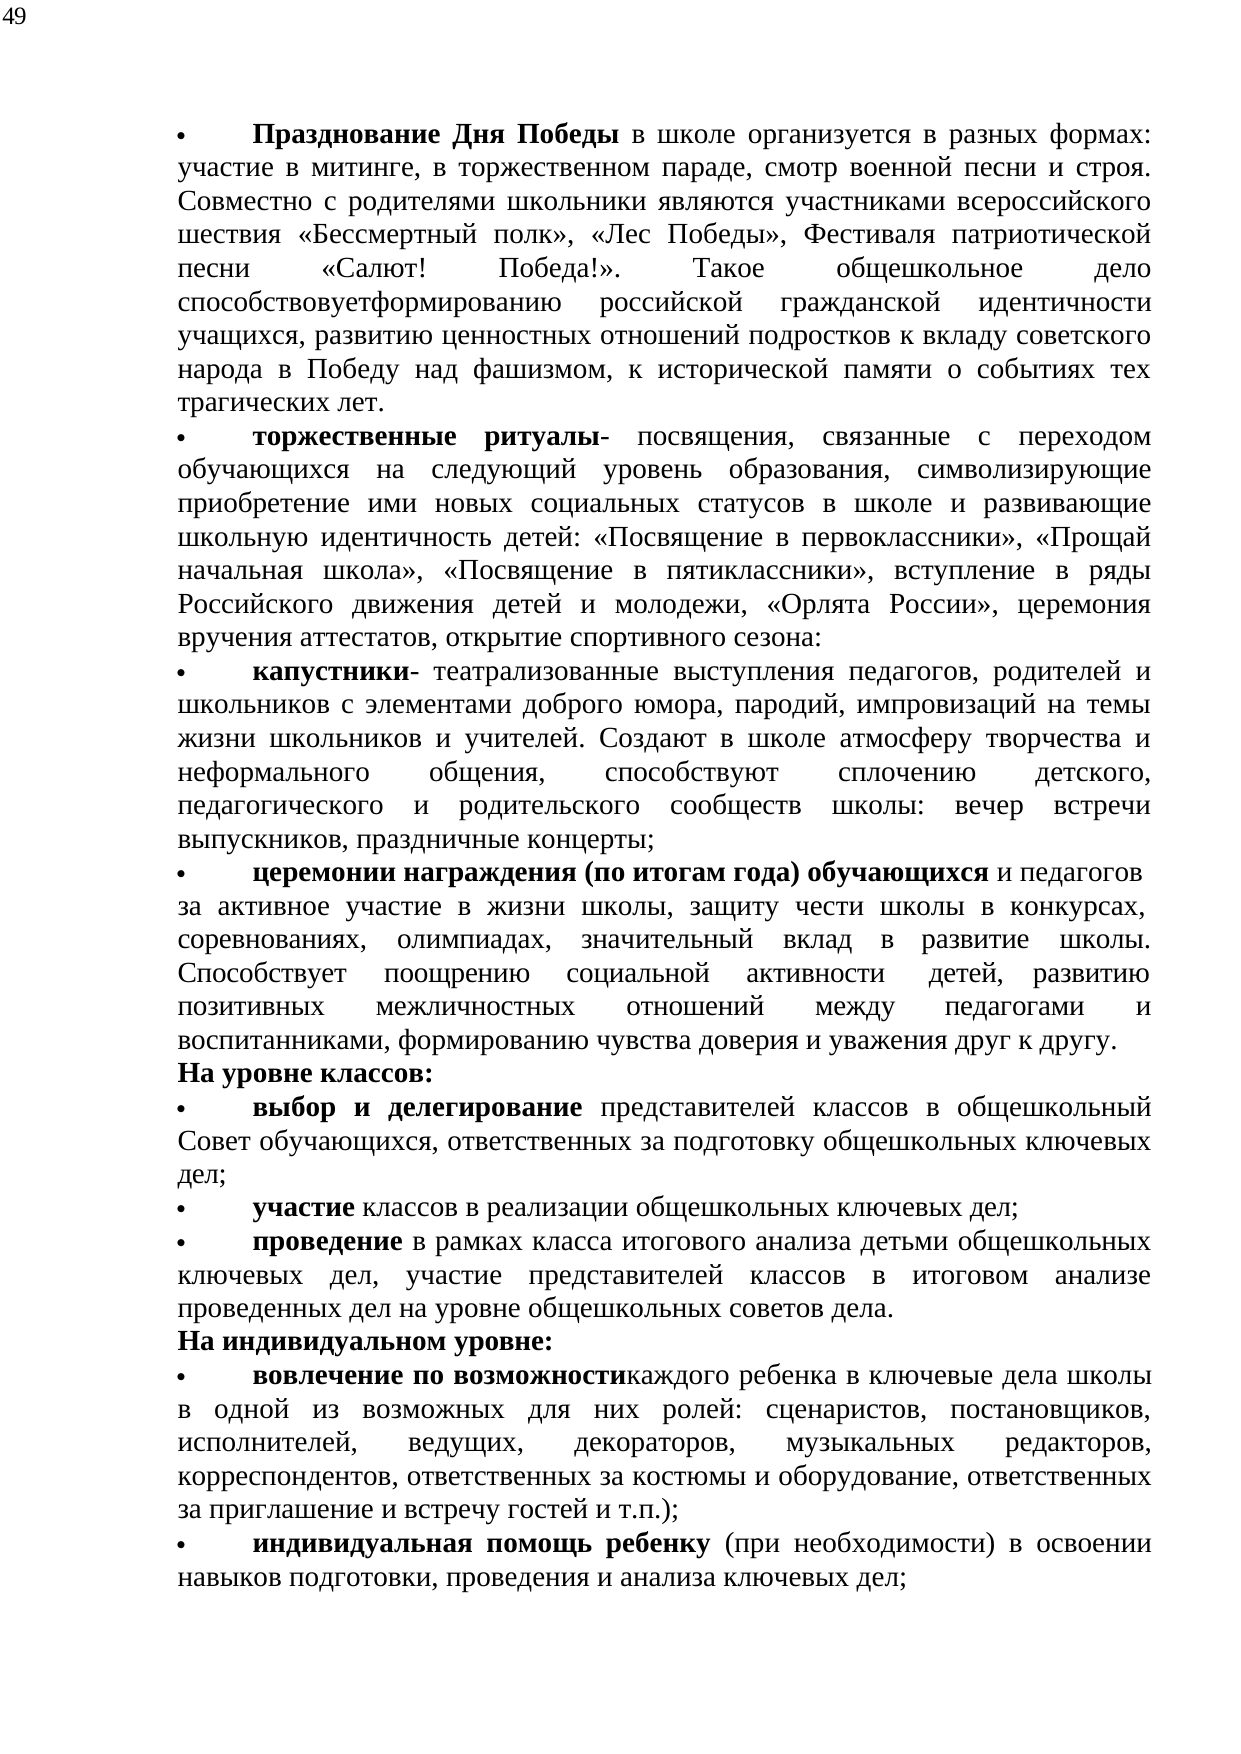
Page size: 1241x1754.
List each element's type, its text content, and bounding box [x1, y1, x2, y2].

list вовлечение по возможностикаждого ребенка в ключевые дела школы в одной из возможных для них ролей: сценаристов, постановщиков, исполнителей, ведущих, декораторов, музыкальных редакторов, корреспондентов, ответственных за костюмы и оборудование, ответственных за приглашение и встречу гостей и т.п.); [177, 1357, 1152, 1525]
list проведение в рамках класса итогового анализа детьми общешкольных ключевых дел, участие представителей классов в итоговом анализе проведенных дел на уровне общешкольных советов дела. [177, 1223, 1152, 1324]
list индивидуальная помощь ребенку (при необходимости) в освоении навыков подготовки, проведения и анализа ключевых дел; [177, 1525, 1152, 1592]
list церемонии награждения (по итогам года) обучающихся и педагогов за активное участие в жизни школы, защиту чести школы в конкурсах, соревнованиях, олимпиадах, значительный вклад в развитие школы. Способствует поощрению социальной активности детей, развитию позитивных межличностных отношений между педагогами и воспитанниками, формированию чувства доверия и уважения друг к другу. На уровне классов: [177, 854, 1152, 1089]
list Празднование Дня Победы в школе организуется в разных формах: участие в митинге, в торжественном параде, смотр военной песни и строя. Совместно с родителями школьники являются участниками всероссийского шествия «Бессмертный полк», «Лес Победы», Фестиваля патриотической песни «Салют! Победа!». Такое общешкольное дело способствовуетформированию российской гражданской идентичности учащихся, развитию ценностных отношений подростков к вкладу советского народа в Победу над фашизмом, к исторической памяти о событиях тех трагических лет. [177, 116, 1152, 418]
list выбор и делегирование представителей классов в общешкольный Совет обучающихся, ответственных за подготовку общешкольных ключевых дел; [177, 1089, 1152, 1190]
subtitle На индивидуальном уровне: [177, 1324, 1196, 1357]
list капустники- театрализованные выступления педагогов, родителей и школьников с элементами доброго юмора, пародий, импровизаций на темы жизни школьников и учителей. Создают в школе атмосферу творчества и неформального общения, способствуют сплочению детского, педагогического и родительского сообществ школы: вечер встречи выпускников, праздничные концерты; [177, 653, 1152, 854]
list участие классов в реализации общешкольных ключевых дел; [177, 1190, 1196, 1223]
list торжественные ритуалы- посвящения, связанные с переходом обучающихся на следующий уровень образования, символизирующие приобретение ими новых социальных статусов в школе и развивающие школьную идентичность детей: «Посвящение в первоклассники», «Прощай начальная школа», «Посвящение в пятиклассники», вступление в ряды Российского движения детей и молодежи, «Орлята России», церемония вручения аттестатов, открытие спортивного сезона: [177, 418, 1152, 653]
